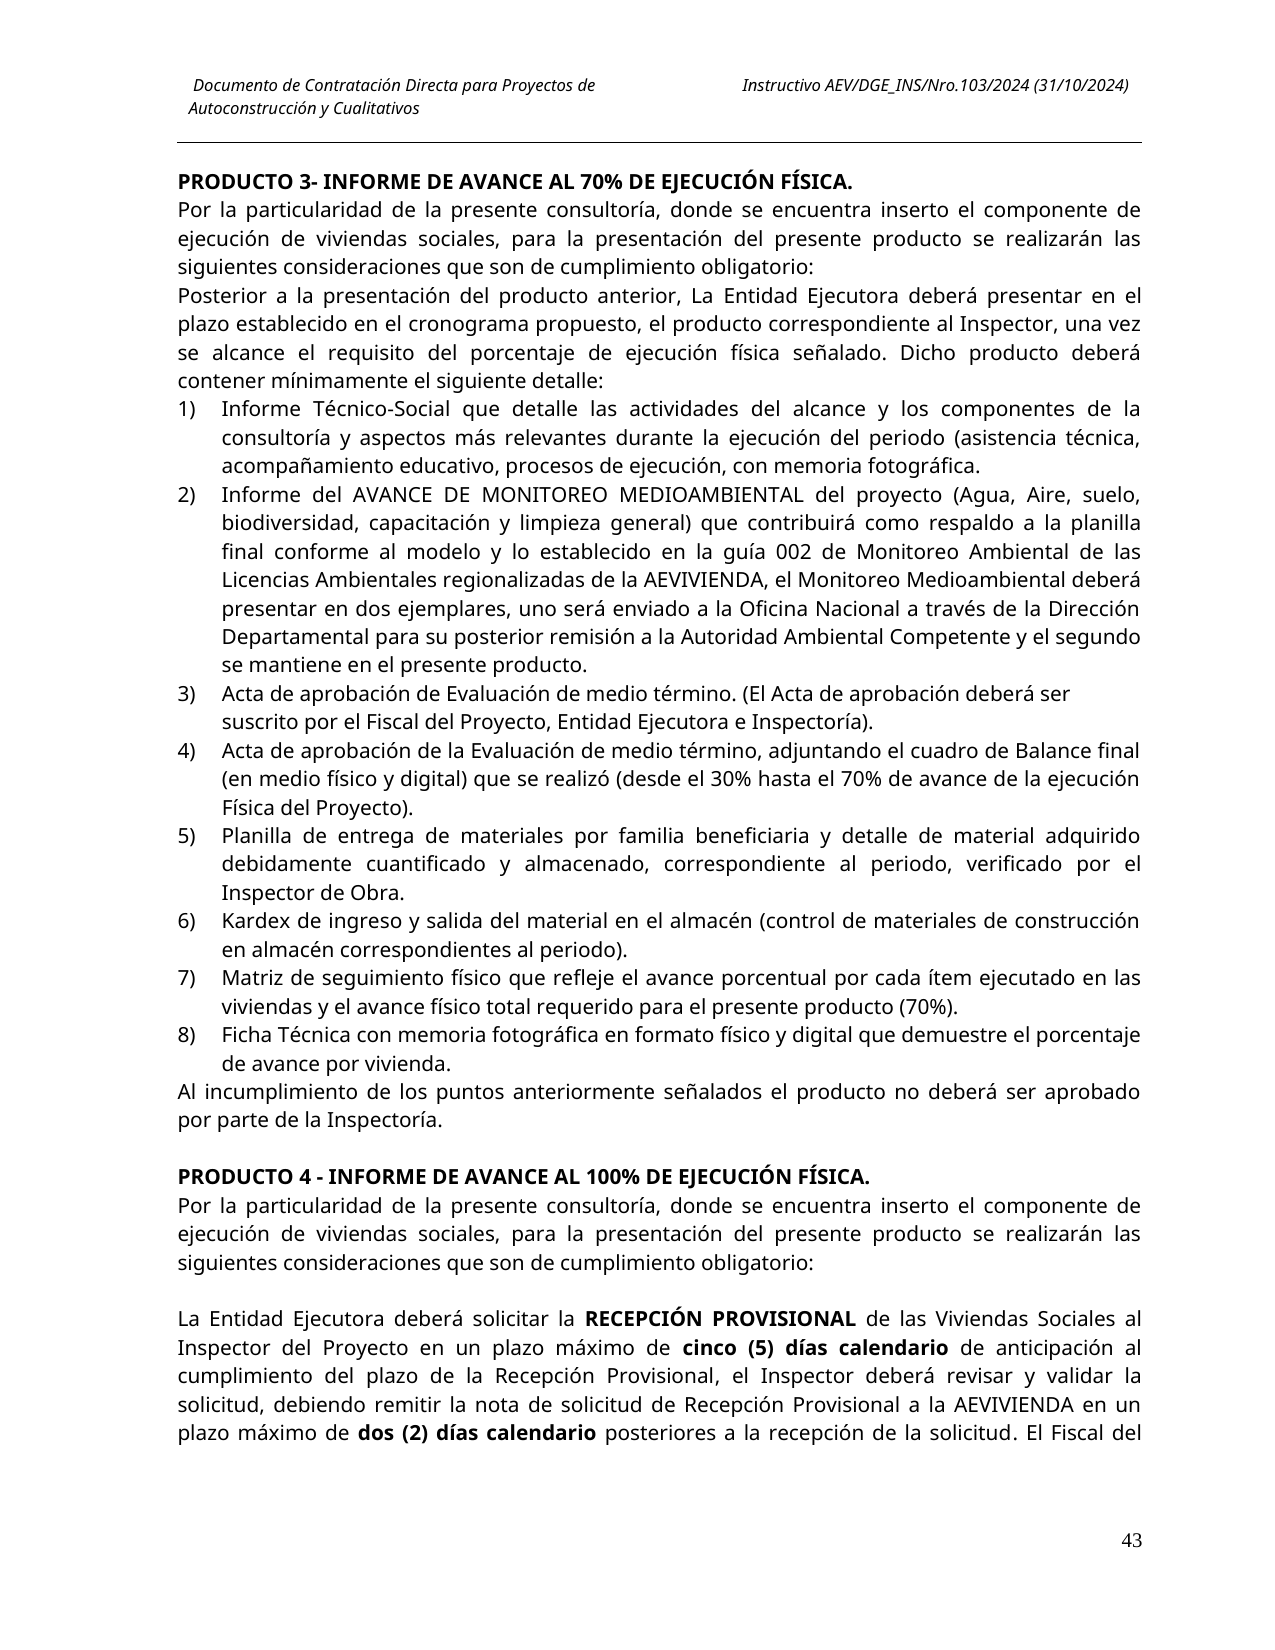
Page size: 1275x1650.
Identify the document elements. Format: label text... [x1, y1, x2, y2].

list Acta de aprobación de Evaluación de medio término. (El Acta de aprobación deberá ser suscrito por el Fiscal del Proyecto, Entidad Ejecutora e Inspectoría). [177, 679, 1142, 736]
text Por la particularidad de la presente consultoría, donde se encuentra inserto el componente de ejecución de viviendas sociales, para la presentación del presente producto se realizarán las siguientes consideraciones que son de cumplimiento obligatorio: [177, 196, 1142, 281]
list Al incumplimiento de los puntos anteriormente señalados el producto no deberá ser aprobado por parte de la Inspectoría. [177, 1077, 1142, 1134]
list Informe del AVANCE DE MONITOREO MEDIOAMBIENTAL del proyecto (Agua, Aire, suelo, biodiversidad, capacitación y limpieza general) que contribuirá como respaldo a la planilla final conforme al modelo y lo establecido en la guía 002 de Monitoreo Ambiental de las Licencias Ambientales regionalizadas de la AEVIVIENDA, el Monitoreo Medioambiental deberá presentar en dos ejemplares, uno será enviado a la Oficina Nacional a través de la Dirección Departamental para su posterior remisión a la Autoridad Ambiental Competente y el segundo se mantiene en el presente producto. [177, 480, 1142, 679]
text Posterior a la presentación del producto anterior, La Entidad Ejecutora deberá presentar en el plazo establecido en el cronograma propuesto, el producto correspondiente al Inspector, una vez se alcance el requisito del porcentaje de ejecución física señalado. Dicho producto deberá contener mínimamente el siguiente detalle: [177, 281, 1142, 394]
text PRODUCTO 3- INFORME DE AVANCE AL 70% DE EJECUCIÓN FÍSICA. [177, 167, 1142, 196]
list Planilla de entrega de materiales por familia beneficiaria y detalle de material adquirido debidamente cuantificado y almacenado, correspondiente al periodo, verificado por el Inspector de Obra. [177, 821, 1142, 906]
list Acta de aprobación de la Evaluación de medio término, adjuntando el cuadro de Balance final (en medio físico y digital) que se realizó (desde el 30% hasta el 70% de avance de la ejecución Física del Proyecto). [177, 736, 1142, 821]
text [177, 1304, 1142, 1447]
list Informe Técnico-Social que detalle las actividades del alcance y los componentes de la consultoría y aspectos más relevantes durante la ejecución del periodo (asistencia técnica, acompañamiento educativo, procesos de ejecución, con memoria fotográfica. [177, 394, 1142, 480]
list Matriz de seguimiento físico que refleje el avance porcentual por cada ítem ejecutado en las viviendas y el avance físico total requerido para el presente producto (70%). [177, 963, 1142, 1020]
text PRODUCTO 4 - INFORME DE AVANCE AL 100% DE EJECUCIÓN FÍSICA. [177, 1162, 1142, 1191]
list Kardex de ingreso y salida del material en el almacén (control de materiales de construcción en almacén correspondientes al periodo). [177, 906, 1142, 963]
list Ficha Técnica con memoria fotográfica en formato físico y digital que demuestre el porcentaje de avance por vivienda. [177, 1020, 1142, 1077]
text Por la particularidad de la presente consultoría, donde se encuentra inserto el componente de ejecución de viviendas sociales, para la presentación del presente producto se realizarán las siguientes consideraciones que son de cumplimiento obligatorio: [177, 1191, 1142, 1276]
